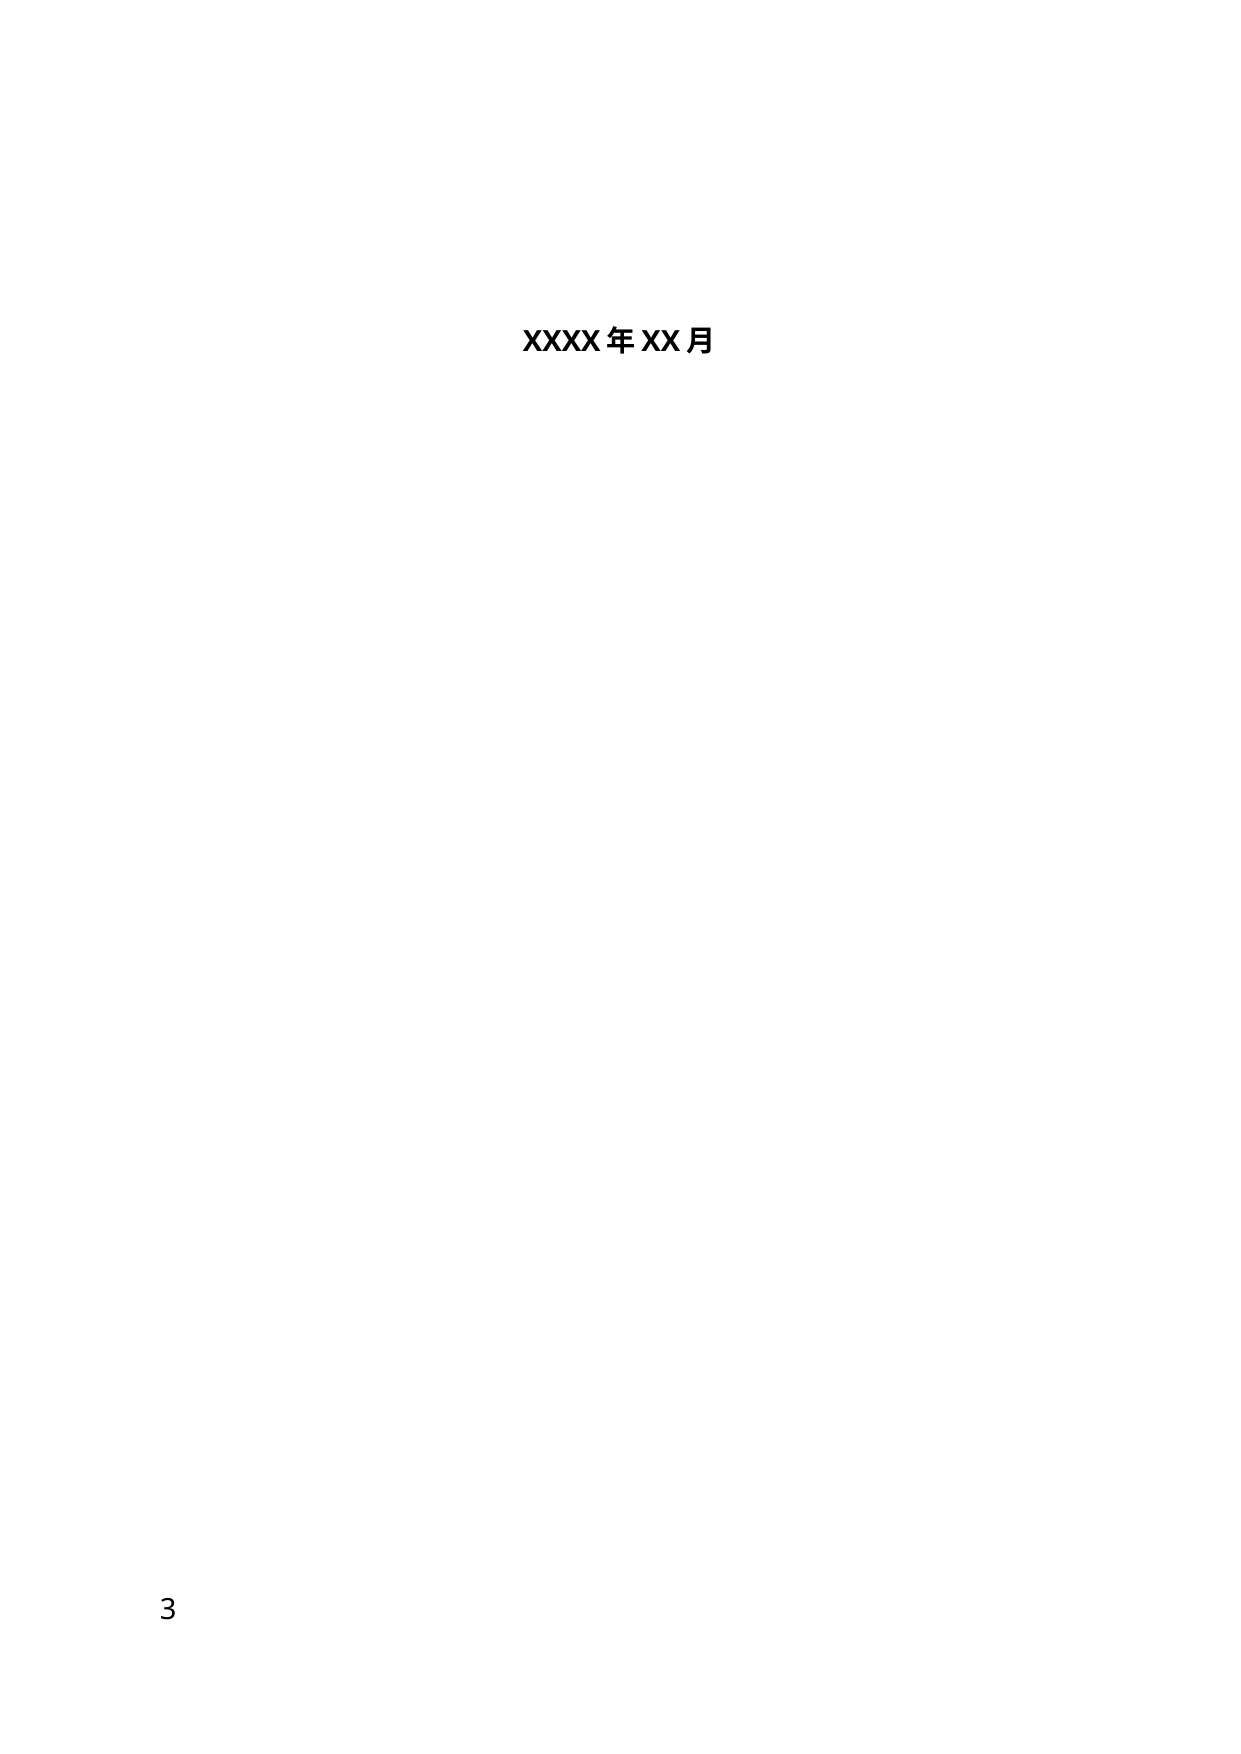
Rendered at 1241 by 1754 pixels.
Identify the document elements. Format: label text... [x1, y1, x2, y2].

text XXXX年XX月 [159, 316, 1078, 362]
